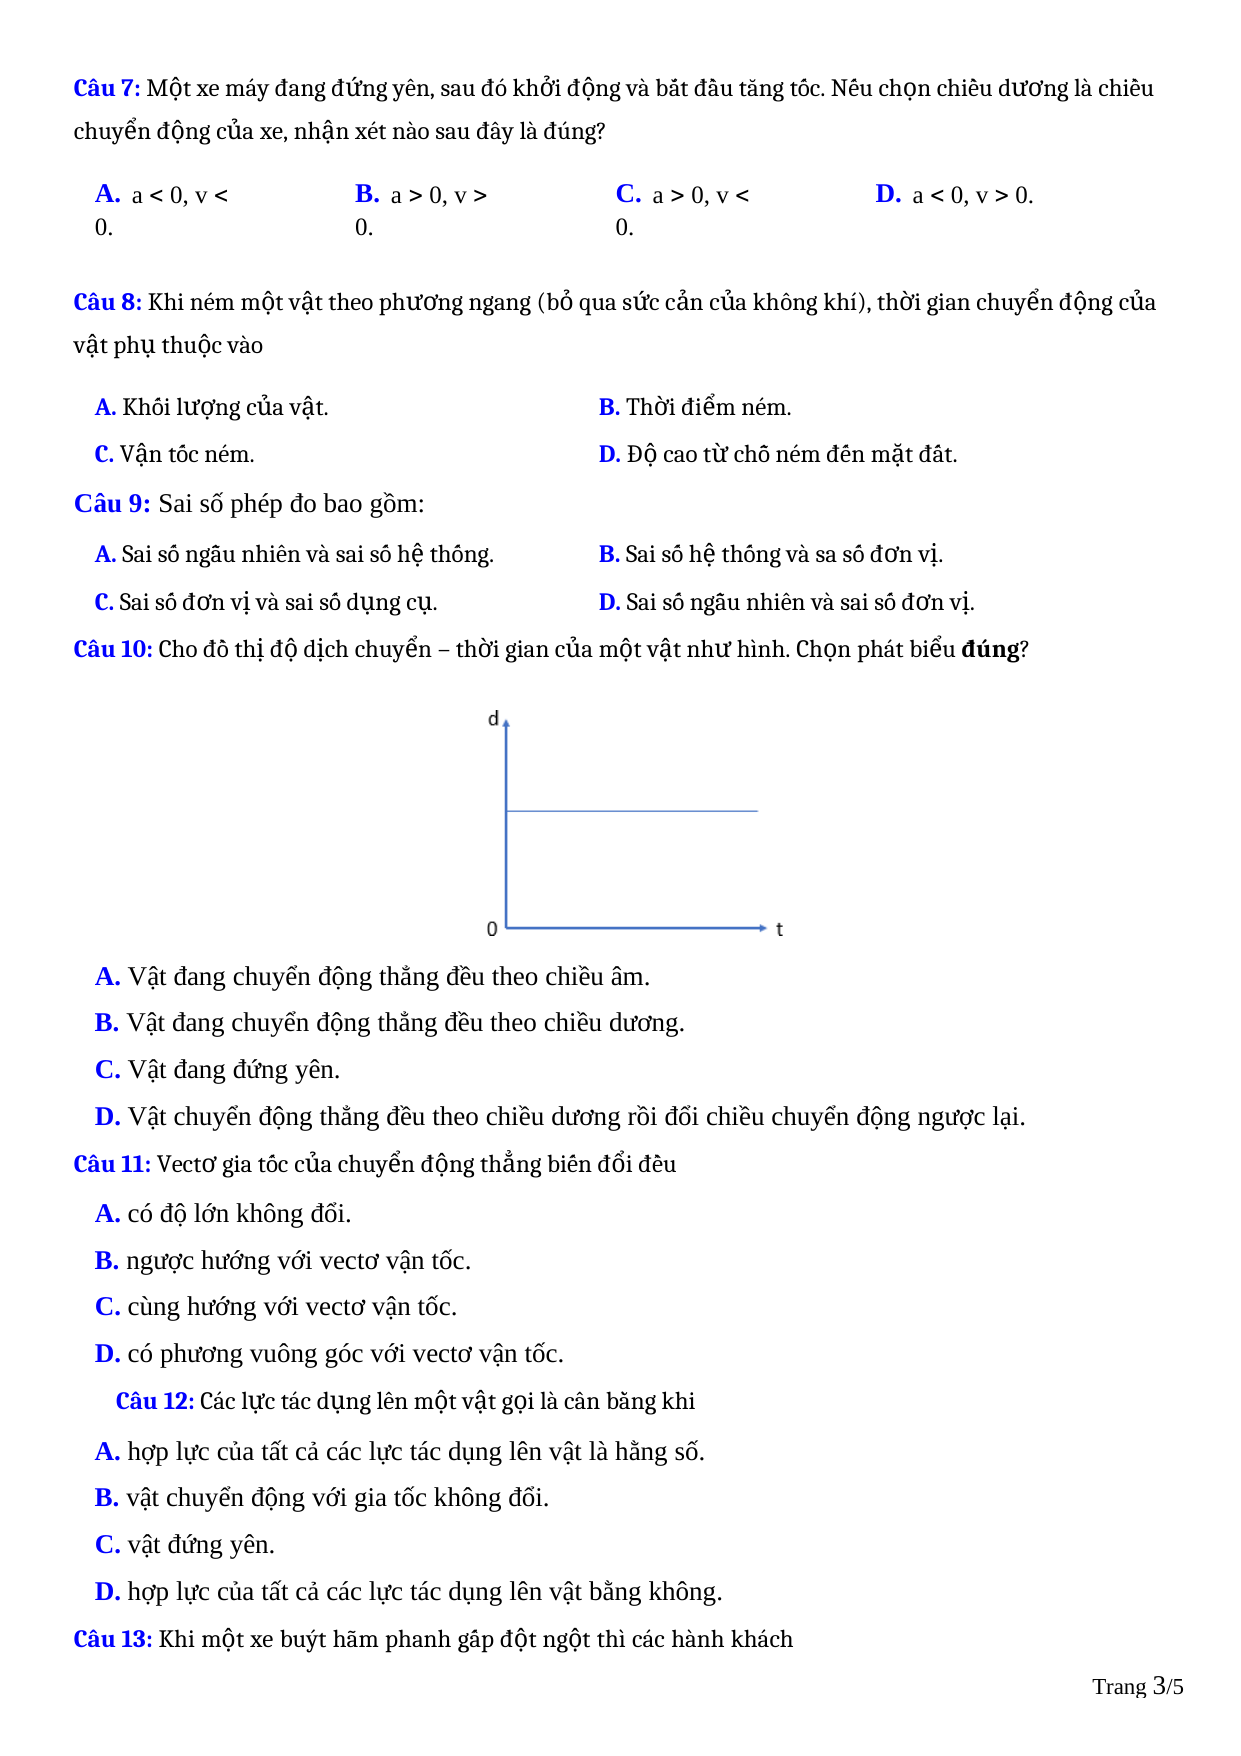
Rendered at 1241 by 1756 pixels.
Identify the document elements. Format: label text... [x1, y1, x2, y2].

list hợp lực của tất cả các lực tác dụng lên vật là hằng số. [50, 1435, 705, 1466]
text Câu 13: Khi một xe buýt hãm phanh gấp đột ngột thì các hành khách [74, 1625, 1192, 1654]
picture [487, 710, 783, 936]
list vật đứng yên. [94, 1528, 1192, 1559]
text Câu 8: Khi ném một vật theo phương ngang (bỏ qua sức cản của không khí), thời gian chuyển động của vật phụ thuộc vào [74, 288, 1161, 359]
list có độ lớn không đổi. [94, 1197, 1192, 1228]
list cùng hướng với vectơ vận tốc. [94, 1291, 1192, 1322]
list ngược hướng với vectơ vận tốc. [94, 1244, 1192, 1275]
list hợp lực của tất cả các lực tác dụng lên vật bằng không. [94, 1575, 1192, 1606]
text A. a  0, v  0. [94, 179, 249, 241]
list Vật đang chuyển động thẳng đều theo chiều dương. [94, 1006, 1192, 1037]
list Vật đang chuyển động thẳng đều theo chiều âm. [94, 731, 1192, 991]
text C. Sai số đơn vị và sai số dụng cụ. D. Sai số ngẫu nhiên và sai số đơn vị. [94, 587, 1192, 616]
text C. a  0, v  0. [615, 179, 770, 241]
text Câu 10: Cho đồ thị độ dịch chuyển – thời gian của một vật như hình. Chọn phát biểu đúng? [74, 635, 1192, 664]
text Câu 7: Một xe máy đang đứng yên, sau đó khởi động và bắt đầu tăng tốc. Nếu chọn chiều dương là chiều chuyển động của xe, nhận xét nào sau đây là đúng? [74, 74, 1156, 146]
text B. a  0, v  0. [355, 179, 509, 241]
text Câu 11: Vectơ gia tốc của chuyển động thẳng biến đổi đều [74, 1149, 1192, 1178]
list vật chuyển động với gia tốc không đổi. [94, 1481, 1192, 1513]
text D. a  0, v  0. [875, 179, 1192, 210]
text A. Sai số ngẫu nhiên và sai số hệ thống. B. Sai số hệ thống và sa số đơn vị. [94, 540, 1192, 569]
text A. Khối lượng của vật. B. Thời điểm ném. [94, 393, 1192, 421]
text C. Vận tốc ném. D. Độ cao từ chỗ ném đến mặt đất. [94, 440, 1192, 469]
list Vật đang đứng yên. [94, 1053, 1192, 1084]
text Câu 9: Sai số phép đo bao gồm: [74, 488, 1192, 519]
text Câu 12: Các lực tác dụng lên một vật gọi là cân bằng khi [50, 1387, 695, 1416]
list có phương vuông góc với vectơ vận tốc. [94, 1337, 1192, 1368]
list Vật chuyển động thẳng đều theo chiều dương rồi đổi chiều chuyển động ngược lại. [94, 1099, 1192, 1131]
